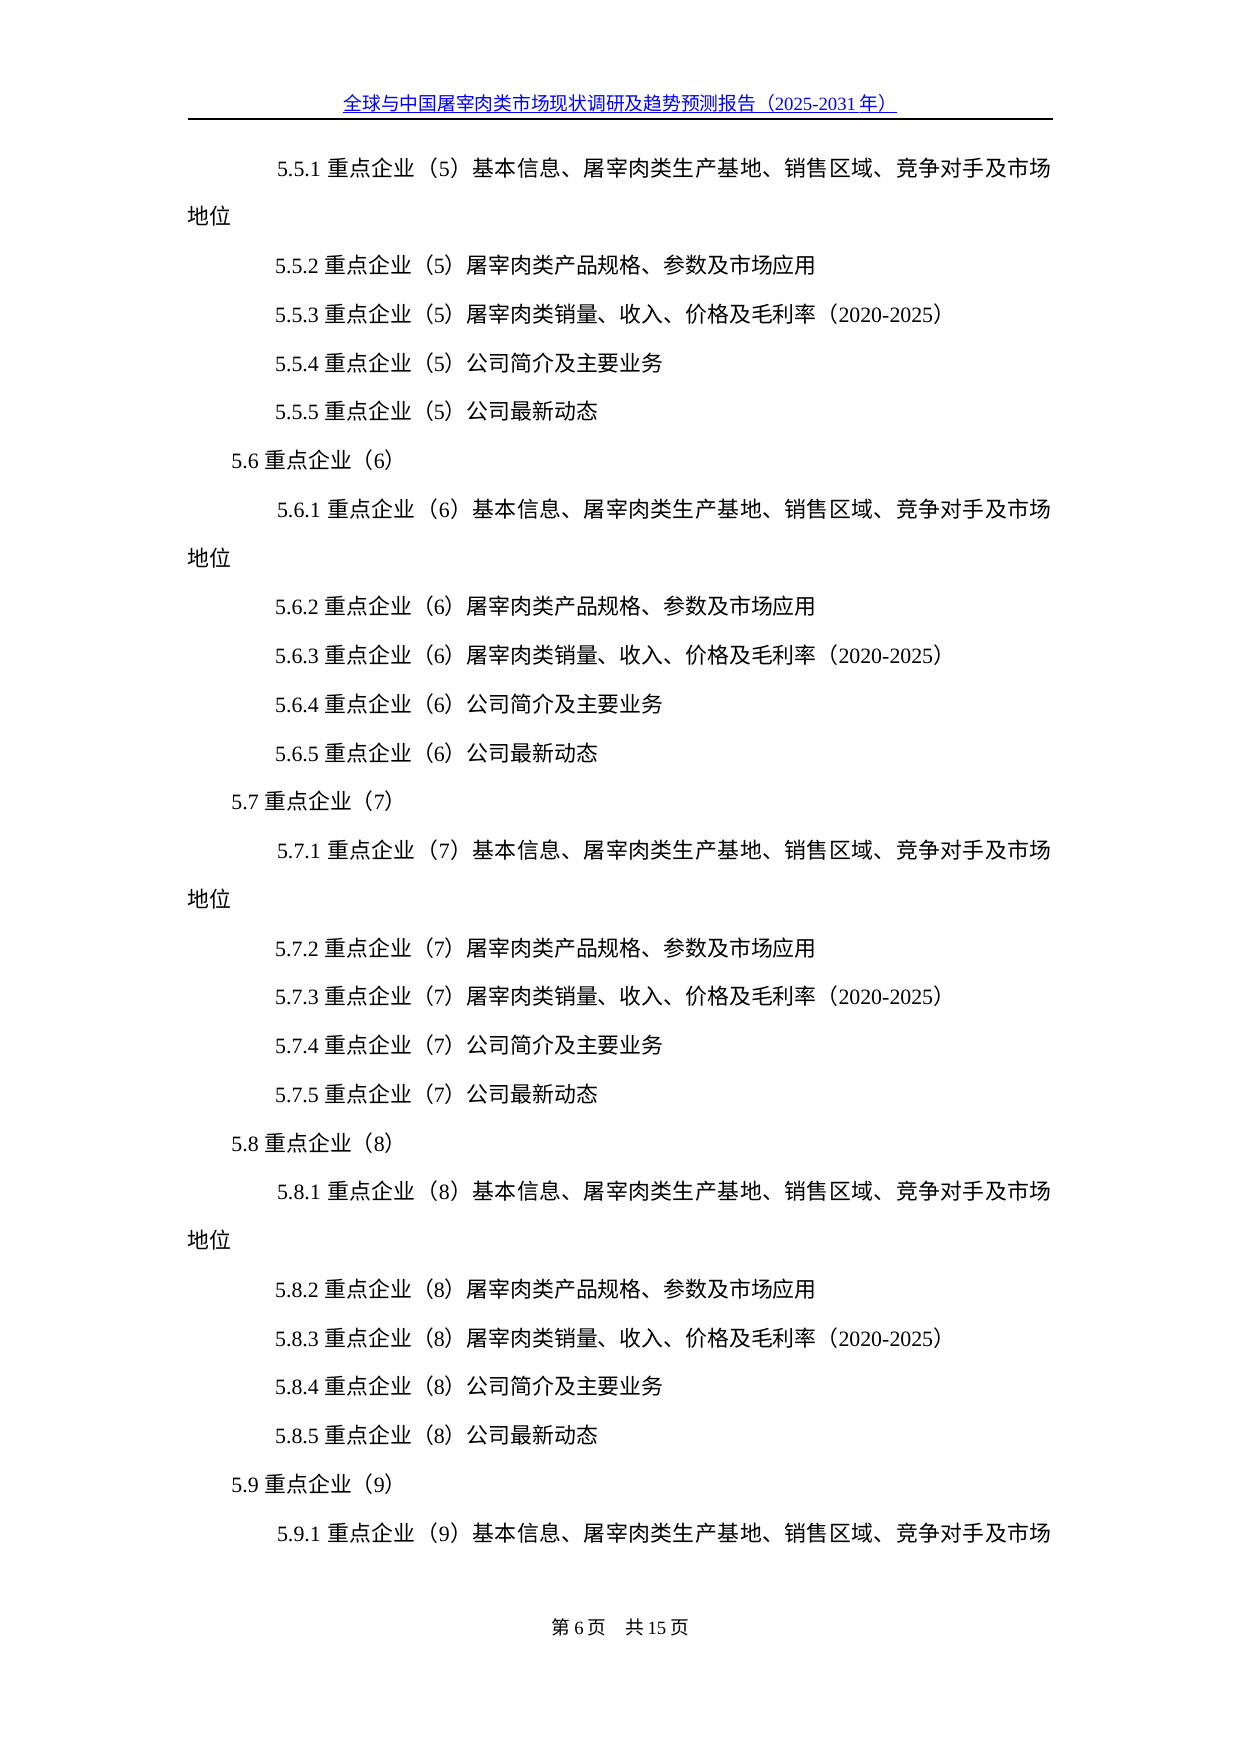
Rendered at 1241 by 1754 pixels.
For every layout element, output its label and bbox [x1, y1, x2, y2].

text [187, 150, 1053, 1548]
